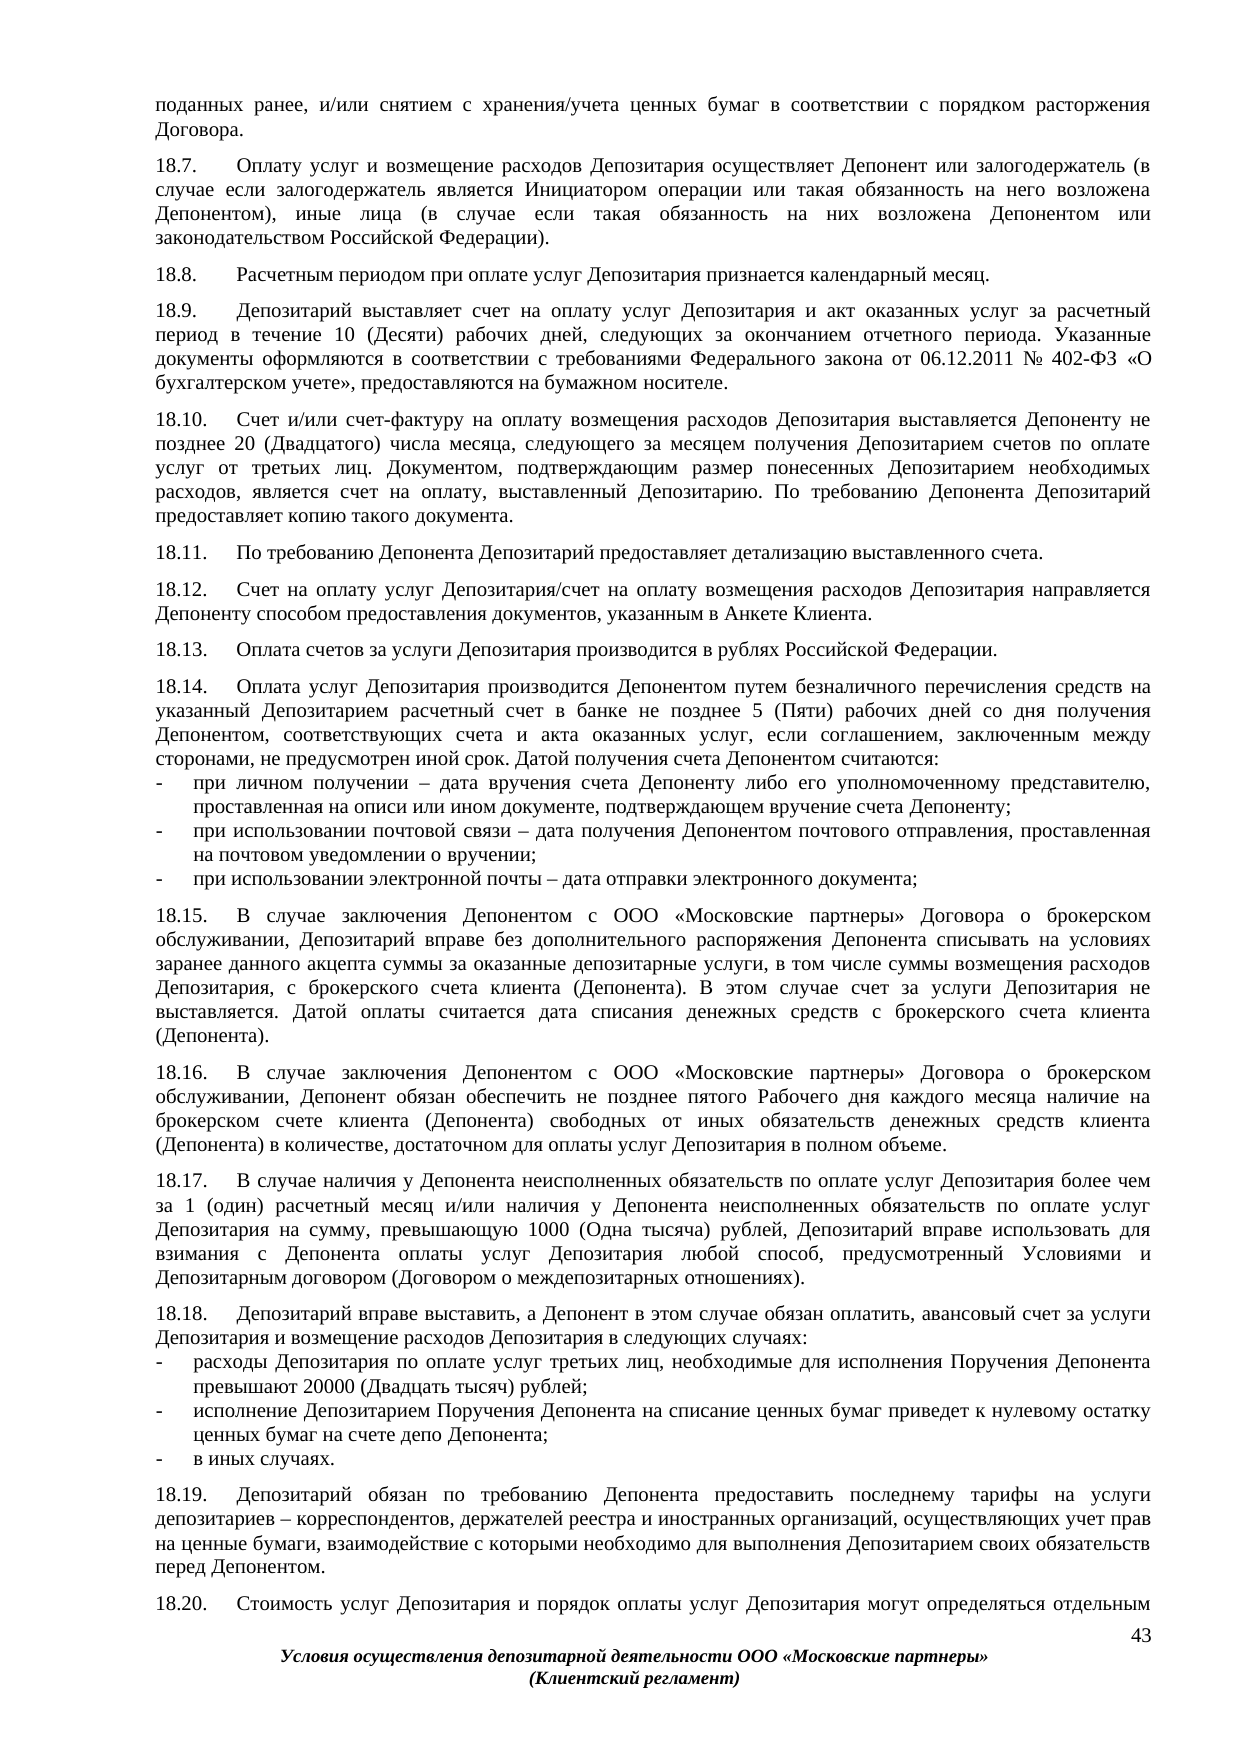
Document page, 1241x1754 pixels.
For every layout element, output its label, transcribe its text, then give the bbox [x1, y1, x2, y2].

list расходы Депозитария по оплате услуг третьих лиц, необходимые для исполнения Поручения Депонента превышают 20000 (Двадцать тысяч) рублей; [156, 1349, 1151, 1398]
list Счет на оплату услуг Депозитария/счет на оплату возмещения расходов Депозитария направляется Депоненту способом предоставления документов, указанным в Анкете Клиента. [155, 576, 1152, 624]
list при использовании электронной почты – дата отправки электронного документа; [156, 866, 1163, 890]
list В случае заключения Депонентом с ООО «Московские партнеры» Договора о брокерском обслуживании, Депонент обязан обеспечить не позднее пятого Рабочего дня каждого месяца наличие на брокерском счете клиента (Депонента) свободных от иных обязательств денежных средств клиента (Депонента) в количестве, достаточном для оплаты услуг Депозитария в полном объеме. [155, 1060, 1152, 1156]
list Счет и/или счет-фактуру на оплату возмещения расходов Депозитария выставляется Депоненту не позднее 20 (Двадцатого) числа месяца, следующего за месяцем получения Депозитарием счетов по оплате услуг от третьих лиц. Документом, подтверждающим размер понесенных Депозитарием необходимых расходов, является счет на оплату, выставленный Депозитарию. По требованию Депонента Депозитарий предоставляет копию такого документа. [155, 407, 1152, 527]
list Оплата счетов за услуги Депозитария производится в рублях Российской Федерации. [155, 637, 1163, 661]
list Депозитарий обязан по требованию Депонента предоставить последнему тарифы на услуги депозитариев – корреспондентов, держателей реестра и иностранных организаций, осуществляющих учет прав на ценные бумаги, взаимодействие с которыми необходимо для выполнения Депозитарием своих обязательств перед Депонентом. [155, 1482, 1152, 1578]
list Оплату услуг и возмещение расходов Депозитария осуществляет Депонент или залогодержатель (в случае если залогодержатель является Инициатором операции или такая обязанность на него возложена Депонентом), иные лица (в случае если такая обязанность на них возложена Депонентом или законодательством Российской Федерации). [155, 153, 1152, 249]
list Депозитарий выставляет счет на оплату услуг Депозитария и акт оказанных услуг за расчетный период в течение 10 (Десяти) рабочих дней, следующих за окончанием отчетного периода. Указанные документы оформляются в соответствии с требованиями Федерального закона от 06.12.2011 № 402-ФЗ «О бухгалтерском учете», предоставляются на бумажном носителе. [155, 298, 1152, 394]
list В случае заключения Депонентом с ООО «Московские партнеры» Договора о брокерском обслуживании, Депозитарий вправе без дополнительного распоряжения Депонента списывать на условиях заранее данного акцепта суммы за оказанные депозитарные услуги, в том числе суммы возмещения расходов Депозитария, с брокерского счета клиента (Депонента). В этом случае счет за услуги Депозитария не выставляется. Датой оплаты считается дата списания денежных средств с брокерского счета клиента (Депонента). [155, 903, 1152, 1047]
list Расчетным периодом при оплате услуг Депозитария признается календарный месяц. [155, 262, 1163, 286]
text поданных ранее, и/или снятием с хранения/учета ценных бумаг в соответствии с порядком расторжения Договора. [155, 92, 1152, 141]
list исполнение Депозитарием Поручения Депонента на списание ценных бумаг приведет к нулевому остатку ценных бумаг на счете депо Депонента; [156, 1398, 1152, 1446]
list По требованию Депонента Депозитарий предоставляет детализацию выставленного счета. [155, 540, 1163, 564]
list Оплата услуг Депозитария производится Депонентом путем безналичного перечисления средств на указанный Депозитарием расчетный счет в банке не позднее 5 (Пяти) рабочих дней со дня получения Депонентом, соответствующих счета и акта оказанных услуг, если соглашением, заключенным между сторонами, не предусмотрен иной срок. Датой получения счета Депонентом считаются: [155, 673, 1152, 770]
list в иных случаях. [156, 1446, 1163, 1470]
list при использовании почтовой связи – дата получения Депонентом почтового отправления, проставленная на почтовом уведомлении о вручении; [156, 818, 1152, 866]
list В случае наличия у Депонента неисполненных обязательств по оплате услуг Депозитария более чем за 1 (один) расчетный месяц и/или наличия у Депонента неисполненных обязательств по оплате услуг Депозитария на сумму, превышающую 1000 (Одна тысяча) рублей, Депозитарий вправе использовать для взимания с Депонента оплаты услуг Депозитария любой способ, предусмотренный Условиями и Депозитарным договором (Договором о междепозитарных отношениях). [155, 1168, 1152, 1289]
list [155, 1591, 1152, 1615]
list Депозитарий вправе выставить, а Депонент в этом случае обязан оплатить, авансовый счет за услуги Депозитария и возмещение расходов Депозитария в следующих случаях: [155, 1301, 1152, 1349]
list при личном получении – дата вручения счета Депоненту либо его уполномоченному представителю, проставленная на описи или ином документе, подтверждающем вручение счета Депоненту; [156, 770, 1151, 818]
